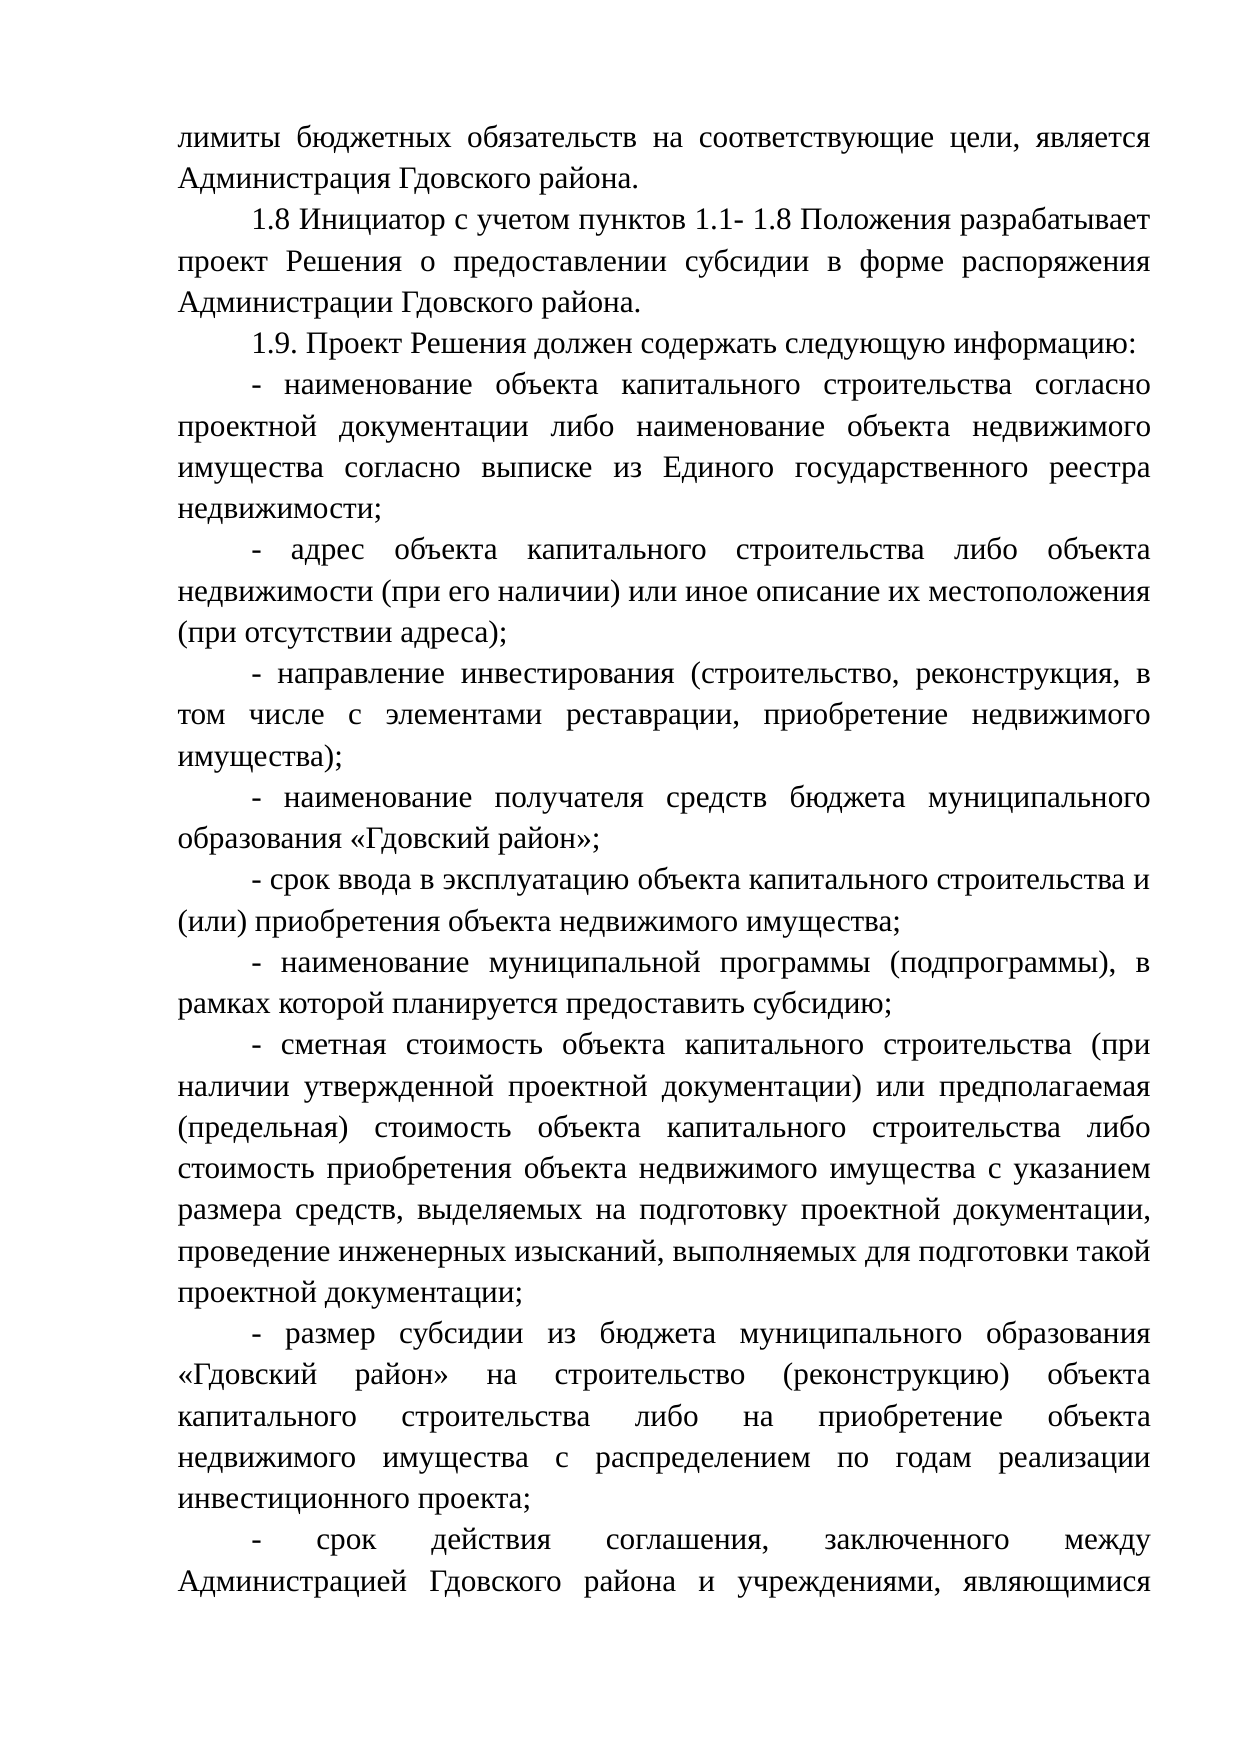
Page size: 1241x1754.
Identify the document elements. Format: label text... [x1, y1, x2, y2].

text - сметная стоимость объекта капитального строительства (при наличии утвержденной проектной документации) или предполагаемая (предельная) стоимость объекта капитального строительства либо стоимость приобретения объекта недвижимого имущества с указанием размера средств, выделяемых на подготовку проектной документации, проведение инженерных изысканий, выполняемых для подготовки такой проектной документации; [177, 1026, 1152, 1309]
text 1.8 Инициатор с учетом пунктов 1.1- 1.8 Положения разрабатывает проект Решения о предоставлении субсидии в форме распоряжения Администрации Гдовского района. [177, 201, 1152, 319]
text - срок ввода в эксплуатацию объекта капитального строительства и (или) приобретения объекта недвижимого имущества; [177, 861, 1152, 938]
text - размер субсидии из бюджета муниципального образования «Гдовский район» на строительство (реконструкцию) объекта капитального строительства либо на приобретение объекта недвижимого имущества с распределением по годам реализации инвестиционного проекта; [177, 1314, 1152, 1515]
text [177, 118, 1152, 195]
text 1.9. Проект Решения должен содержать следующую информацию: [177, 324, 1152, 360]
text - направление инвестирования (строительство, реконструкция, в том числе с элементами реставрации, приобретение недвижимого имущества); [177, 654, 1152, 773]
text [177, 1521, 1152, 1598]
text - наименование получателя средств бюджета муниципального образования «Гдовский район»; [177, 778, 1152, 855]
text - наименование муниципальной программы (подпрограммы), в рамках которой планируется предоставить субсидию; [177, 943, 1152, 1020]
text - адрес объекта капитального строительства либо объекта недвижимости (при его наличии) или иное описание их местоположения (при отсутствии адреса); [177, 531, 1152, 649]
text - наименование объекта капитального строительства согласно проектной документации либо наименование объекта недвижимого имущества согласно выписке из Единого государственного реестра недвижимости; [177, 366, 1152, 525]
